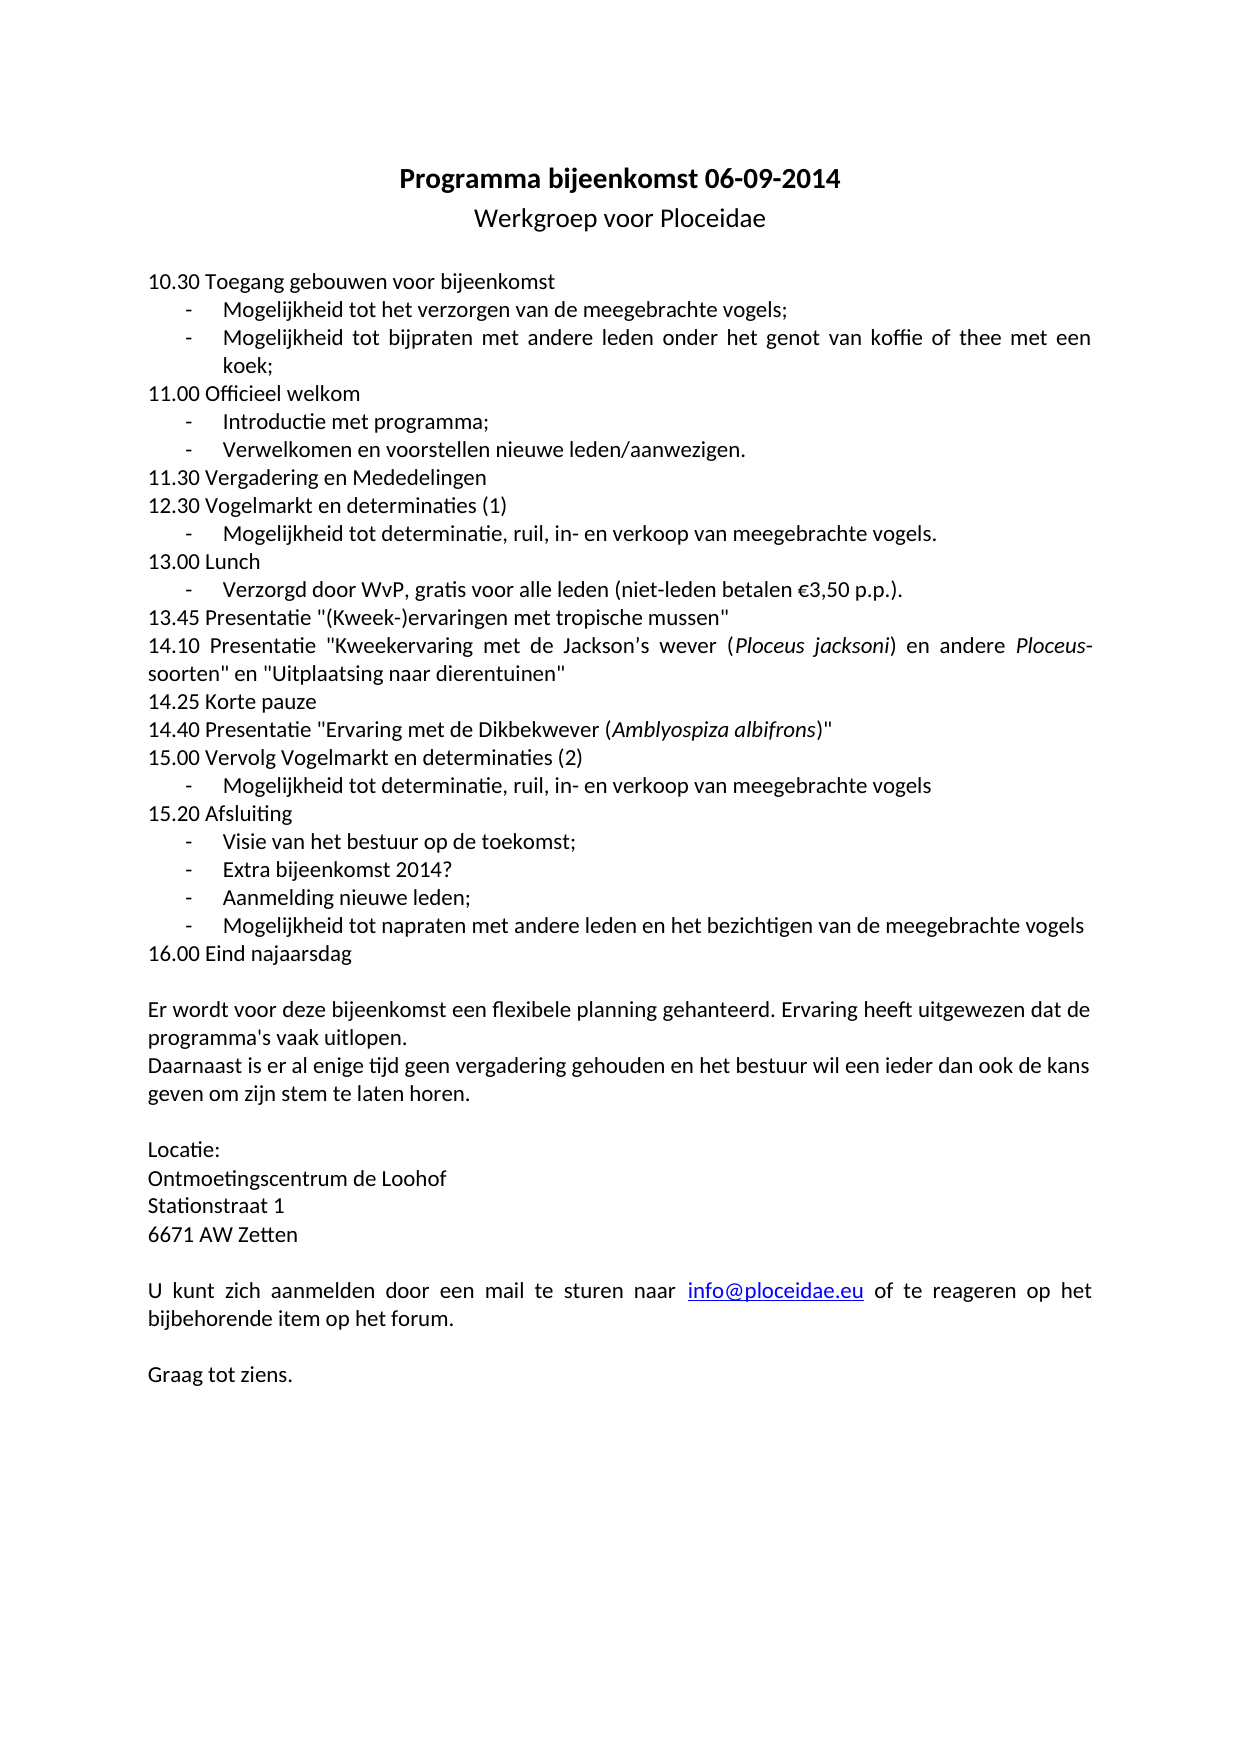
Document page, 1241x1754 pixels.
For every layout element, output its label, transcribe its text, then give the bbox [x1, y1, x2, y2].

list Verzorgd door WvP, gratis voor alle leden (niet-leden betalen €3,50 p.p.). [185, 575, 1093, 603]
text Ontmoetingscentrum de Loohof [148, 1164, 1093, 1192]
text 14.40 Presentatie "Ervaring met de Dikbekwever (Amblyospiza albifrons)" [148, 715, 1093, 743]
text Graag tot ziens. [148, 1360, 1093, 1388]
list Verwelkomen en voorstellen nieuwe leden/aanwezigen. [185, 435, 1093, 463]
text 13.00 Lunch [148, 547, 1093, 575]
text 13.45 Presentatie "(Kweek-)ervaringen met tropische mussen" [148, 603, 1093, 631]
subtitle Programma bijeenkomst 06-09-2014 [148, 160, 1093, 196]
list Visie van het bestuur op de toekomst; [185, 827, 1093, 855]
text 15.00 Vervolg Vogelmarkt en determinaties (2) [148, 743, 1093, 771]
text 11.00 Officieel welkom [148, 379, 1093, 407]
text U kunt zich aanmelden door een mail te sturen naar info@ploceidae.eu of te reageren op het bijbehorende item op het forum. [148, 1276, 1093, 1332]
list Mogelijkheid tot bijpraten met andere leden onder het genot van koffie of thee met een koek; [185, 323, 1093, 379]
text 10.30 Toegang gebouwen voor bijeenkomst [148, 267, 1093, 295]
text 11.30 Vergadering en Mededelingen [148, 463, 1093, 491]
subtitle Werkgroep voor Ploceidae [148, 201, 1093, 234]
list Mogelijkheid tot determinatie, ruil, in- en verkoop van meegebrachte vogels. [185, 519, 1093, 547]
text Daarnaast is er al enige tijd geen vergadering gehouden en het bestuur wil een ieder dan ook de kans geven om zijn stem te laten horen. [148, 1052, 1093, 1108]
text 14.10 Presentatie "Kweekervaring met de Jackson’s wever (Ploceus jacksoni) en andere Ploceus-soorten" en "Uitplaatsing naar dierentuinen" [148, 631, 1093, 687]
list Mogelijkheid tot determinatie, ruil, in- en verkoop van meegebrachte vogels [185, 771, 1093, 799]
text 14.25 Korte pauze [148, 687, 1093, 715]
text 12.30 Vogelmarkt en determinaties (1) [148, 491, 1093, 519]
list Aanmelding nieuwe leden; [185, 883, 1093, 911]
list Extra bijeenkomst 2014? [185, 855, 1093, 883]
text Stationstraat 1 [148, 1192, 1093, 1220]
list Mogelijkheid tot napraten met andere leden en het bezichtigen van de meegebrachte vogels [185, 911, 1093, 939]
text 15.20 Afsluiting [148, 799, 1093, 827]
text Er wordt voor deze bijeenkomst een flexibele planning gehanteerd. Ervaring heeft uitgewezen dat de programma's vaak uitlopen. [148, 996, 1093, 1052]
text 16.00 Eind najaarsdag [148, 939, 1093, 967]
list Introductie met programma; [185, 407, 1093, 435]
text Locatie: [148, 1136, 1093, 1164]
list Mogelijkheid tot het verzorgen van de meegebrachte vogels; [185, 295, 1093, 323]
text 6671 AW Zetten [148, 1220, 1093, 1248]
